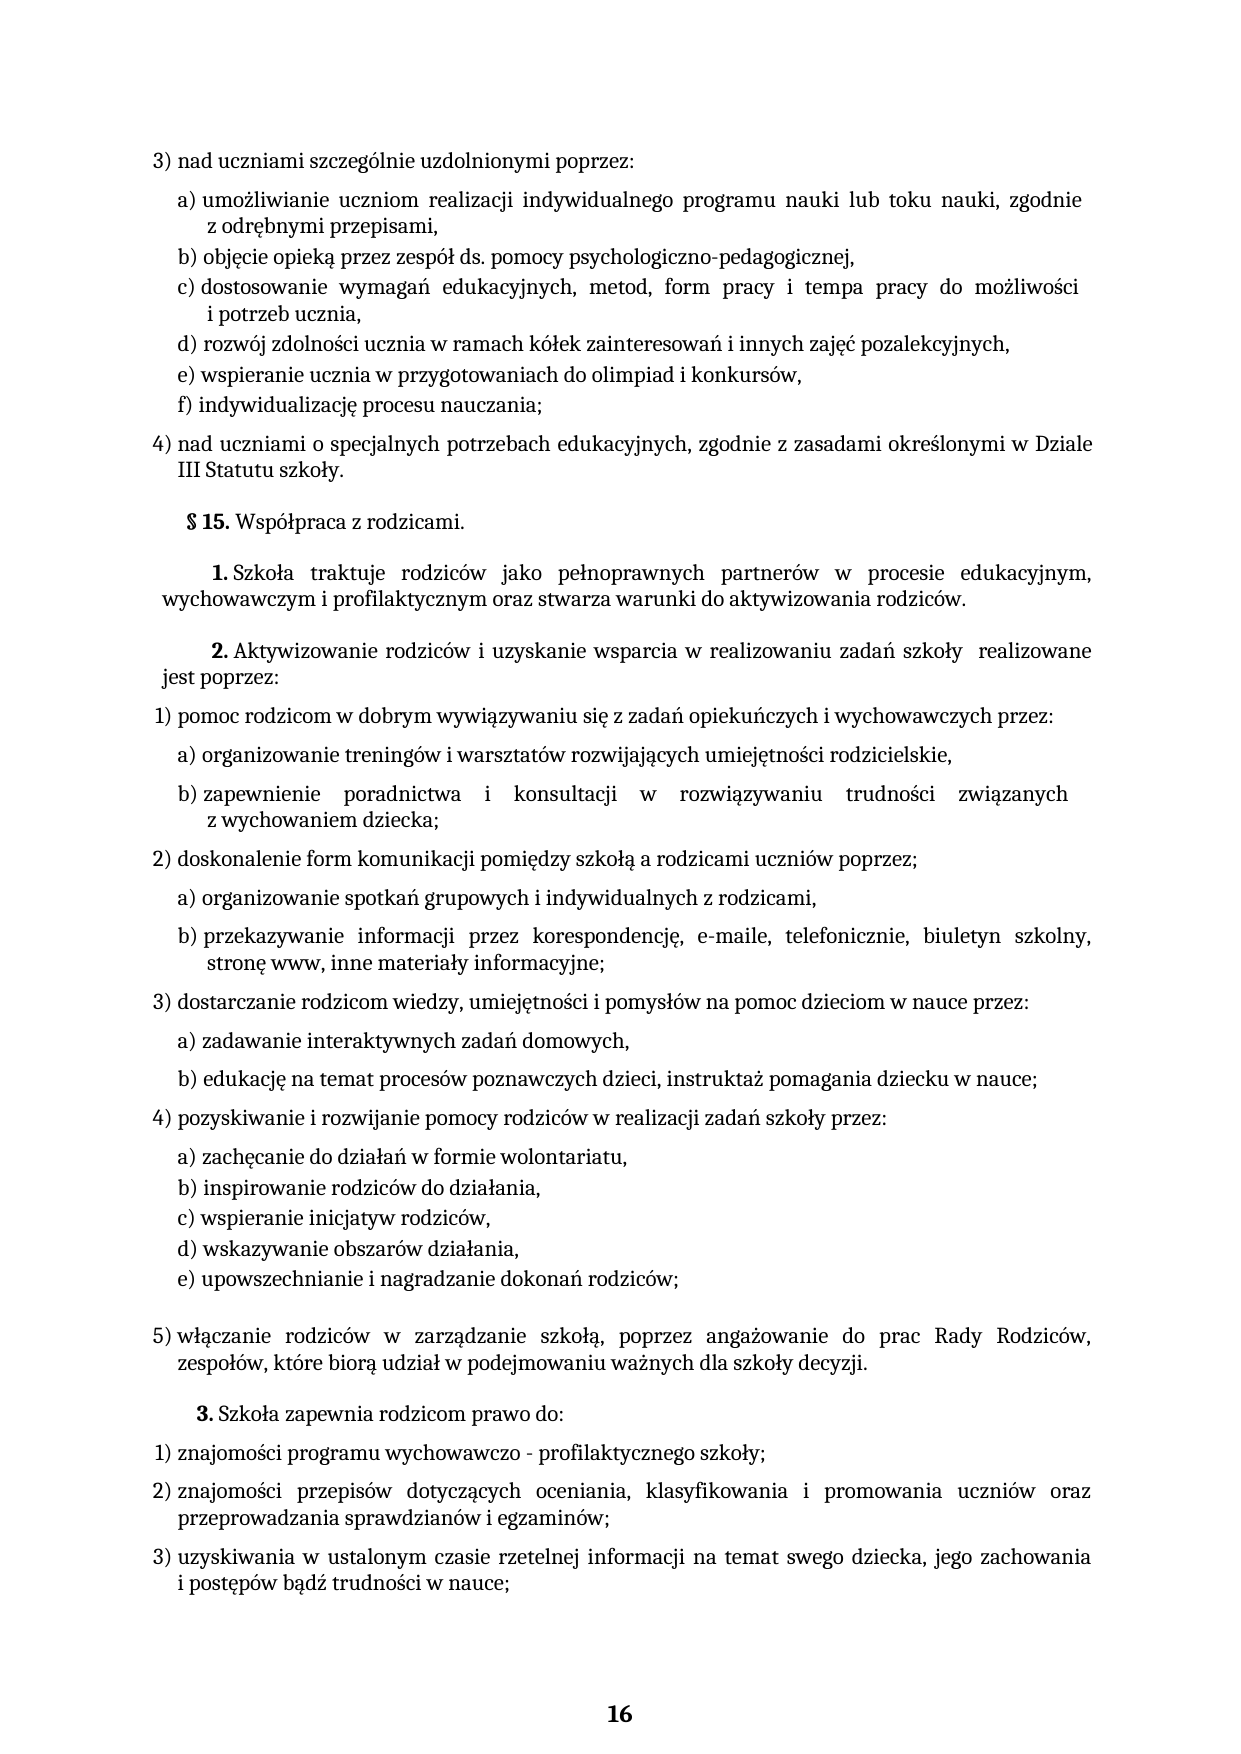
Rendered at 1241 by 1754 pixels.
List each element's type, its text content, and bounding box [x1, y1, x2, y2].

list indywidualizację procesu nauczania; [177, 392, 1092, 418]
list wspieranie inicjatyw rodziców, [177, 1205, 1092, 1231]
list uzyskiwania w ustalonym czasie rzetelnej informacji na temat swego dziecka, jego zachowania i postępów bądź trudności w nauce; [177, 1543, 1092, 1596]
list dostosowanie wymagań edukacyjnych, metod, form pracy i tempa pracy do możliwości i potrzeb ucznia, [177, 274, 1092, 327]
list przekazywanie informacji przez korespondencję, e-maile, telefonicznie, biuletyn szkolny, stronę www, inne materiały informacyjne; [177, 923, 1092, 976]
list organizowanie spotkań grupowych i indywidualnych z rodzicami, [177, 884, 1092, 911]
list Aktywizowanie rodziców i uzyskanie wsparcia w realizowaniu zadań szkoły realizowane jest poprzez: [162, 637, 1092, 690]
list dostarczanie rodzicom wiedzy, umiejętności i pomysłów na pomoc dzieciom w nauce przez: [177, 988, 1092, 1015]
list wspieranie ucznia w przygotowaniach do olimpiad i konkursów, [177, 361, 1092, 388]
list pomoc rodzicom w dobrym wywiązywaniu się z zadań opiekuńczych i wychowawczych przez: [177, 703, 1092, 729]
list organizowanie treningów i warsztatów rozwijających umiejętności rodzicielskie, [177, 742, 1092, 768]
list zadawanie interaktywnych zadań domowych, [177, 1027, 1092, 1054]
list zapewnienie poradnictwa i konsultacji w rozwiązywaniu trudności związanych z wychowaniem dziecka; [177, 780, 1092, 833]
list nad uczniami szczególnie uzdolnionymi poprzez: [177, 148, 1092, 174]
list upowszechnianie i nagradzanie dokonań rodziców; [177, 1266, 1092, 1292]
list znajomości przepisów dotyczących oceniania, klasyfikowania i promowania uczniów oraz przeprowadzania sprawdzianów i egzaminów; [177, 1478, 1092, 1531]
list wskazywanie obszarów działania, [177, 1236, 1092, 1262]
list zachęcanie do działań w formie wolontariatu, [177, 1144, 1092, 1170]
list pozyskiwanie i rozwijanie pomocy rodziców w realizacji zadań szkoły przez: [177, 1105, 1092, 1131]
list objęcie opieką przez zespół ds. pomocy psychologiczno-pedagogicznej, [177, 243, 1092, 270]
list Szkoła traktuje rodziców jako pełnoprawnych partnerów w procesie edukacyjnym, wychowawczym i profilaktycznym oraz stwarza warunki do aktywizowania rodziców. [162, 560, 1092, 612]
list inspirowanie rodziców do działania, [177, 1174, 1092, 1201]
list włączanie rodziców w zarządzanie szkołą, poprzez angażowanie do prac Rady Rodziców, zespołów, które biorą udział w podejmowaniu ważnych dla szkoły decyzji. [177, 1323, 1092, 1376]
list umożliwianie uczniom realizacji indywidualnego programu nauki lub toku nauki, zgodnie z odrębnymi przepisami, [177, 187, 1092, 239]
list Współpraca z rodzicami. [148, 508, 1092, 535]
list rozwój zdolności ucznia w ramach kółek zainteresowań i innych zajęć pozalekcyjnych, [177, 331, 1092, 357]
list Szkoła zapewnia rodzicom prawo do: [148, 1401, 1092, 1427]
list nad uczniami o specjalnych potrzebach edukacyjnych, zgodnie z zasadami określonymi w Dziale III Statutu szkoły. [177, 431, 1092, 483]
list edukację na temat procesów poznawczych dzieci, instruktaż pomagania dziecku w nauce; [177, 1066, 1092, 1093]
list doskonalenie form komunikacji pomiędzy szkołą a rodzicami uczniów poprzez; [177, 846, 1092, 872]
list znajomości programu wychowawczo - profilaktycznego szkoły; [177, 1439, 1092, 1466]
